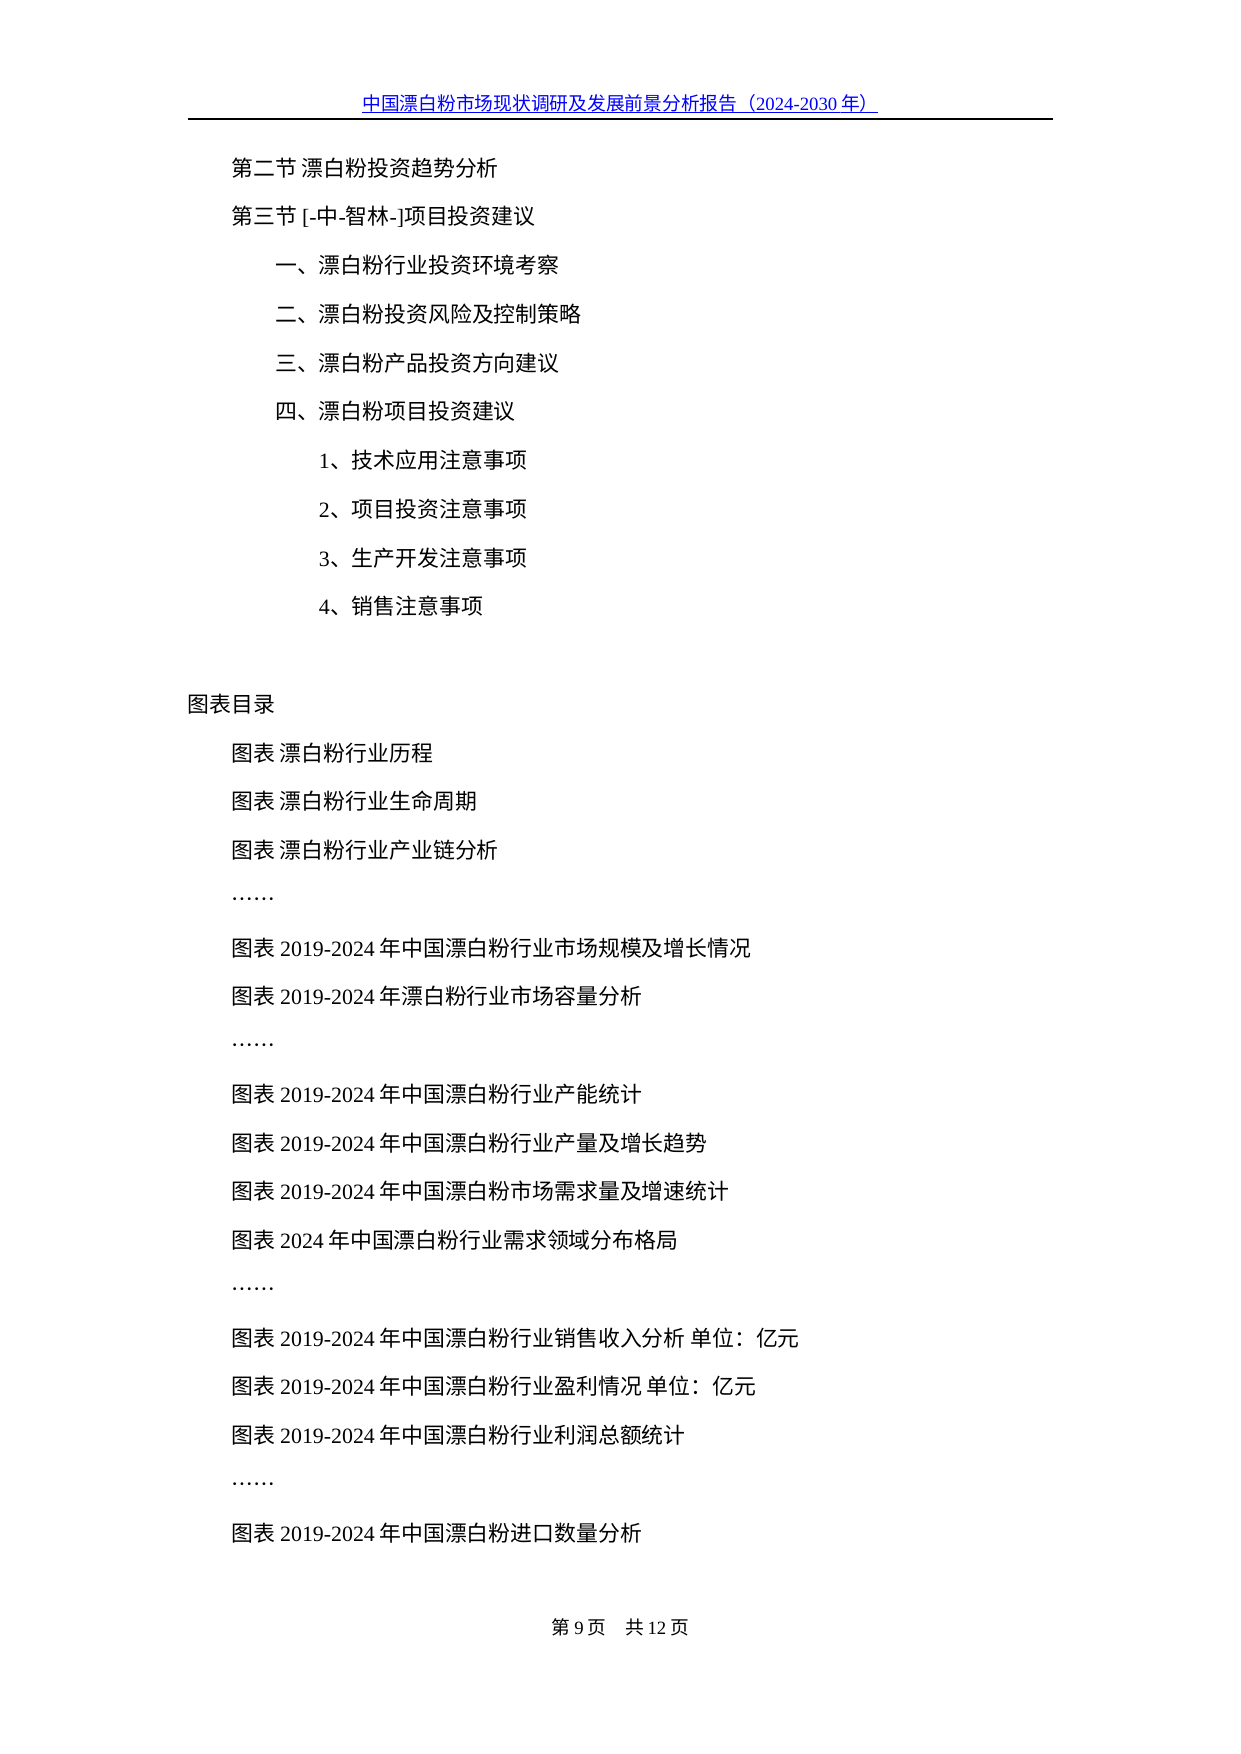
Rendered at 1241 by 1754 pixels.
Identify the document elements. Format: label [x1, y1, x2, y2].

text [187, 150, 1053, 1548]
